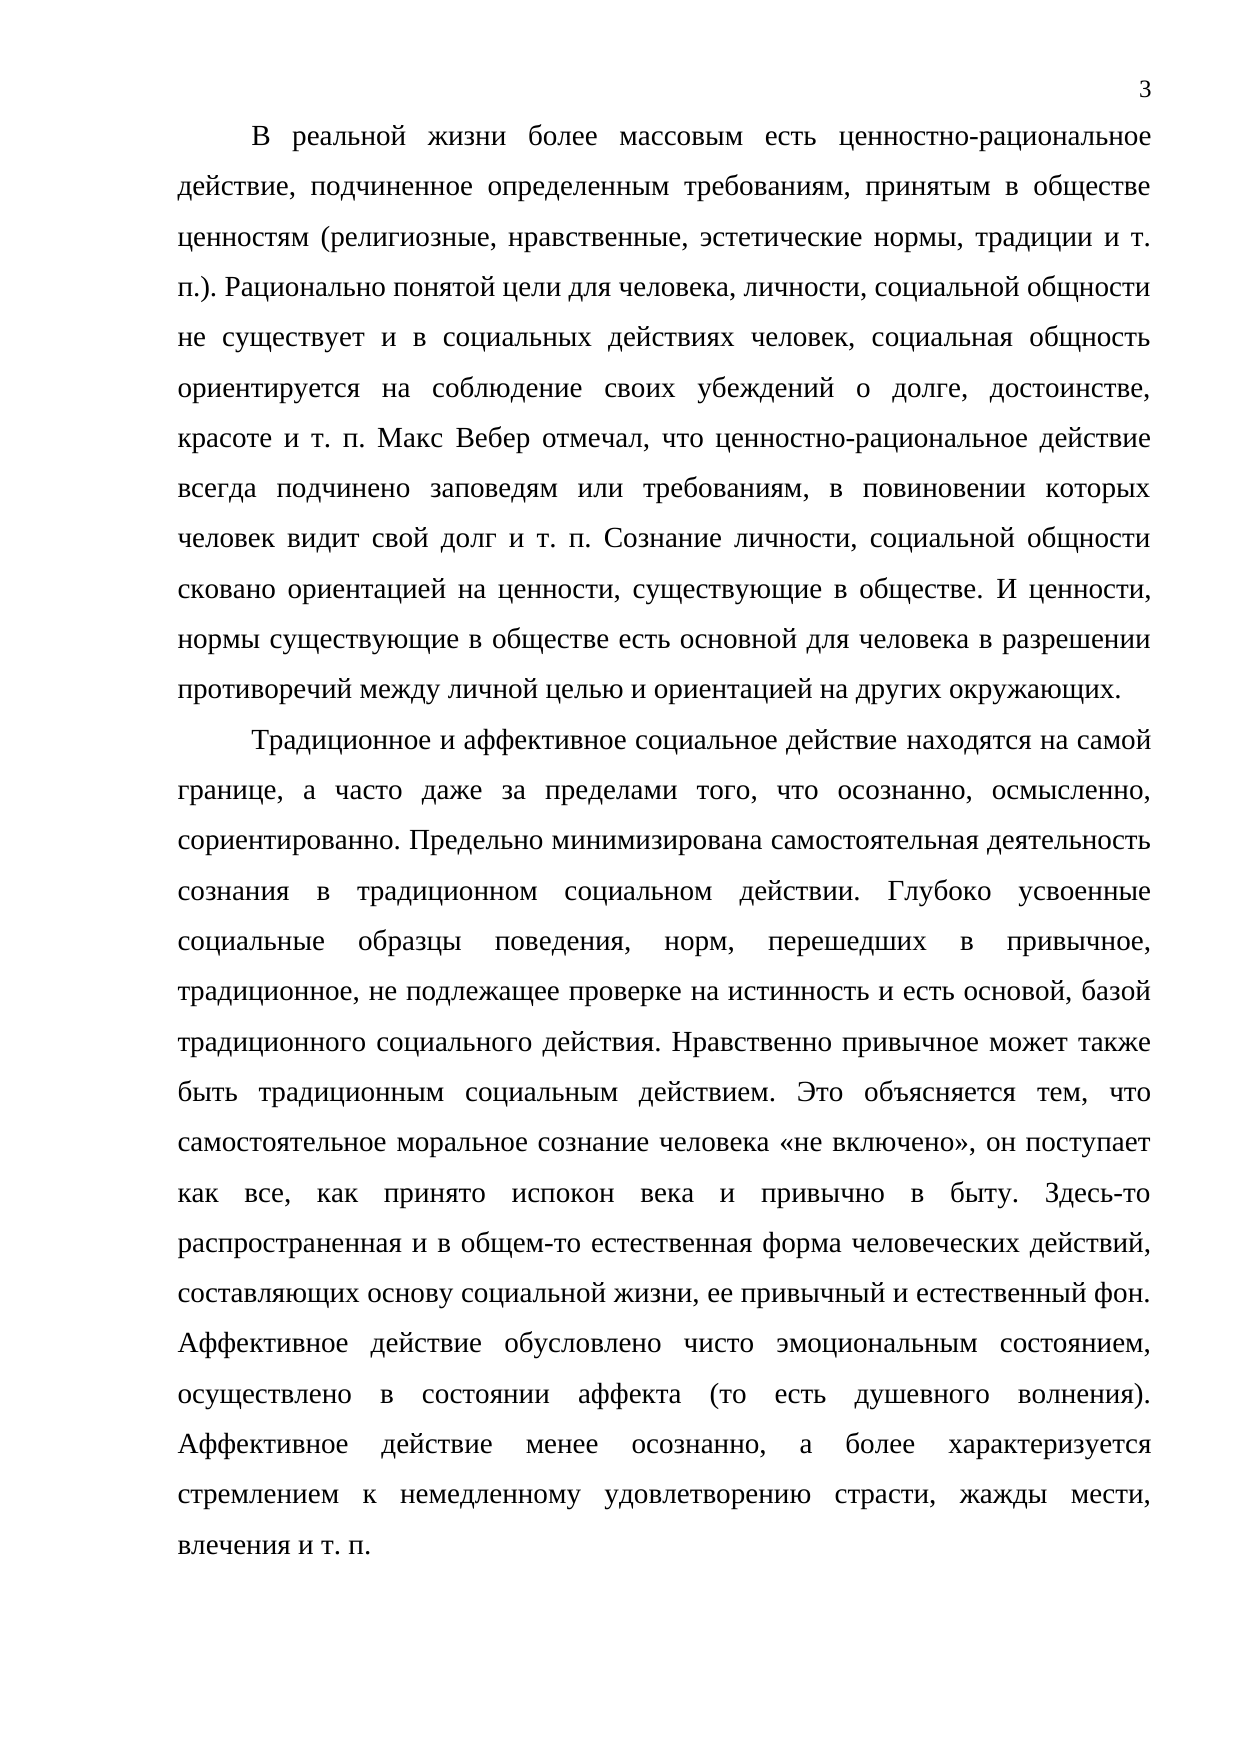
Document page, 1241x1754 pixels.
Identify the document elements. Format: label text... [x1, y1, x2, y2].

text Традиционное и аффективное социальное действие находятся на самой границе, а часто даже за пределами того, что осознанно, осмысленно, сориентированно. Предельно минимизирована самостоятельная деятельность сознания в традиционном социальном действии. Глубоко усвоенные социальные образцы поведения, норм, перешедших в привычное, традиционное, не подлежащее проверке на истинность и есть основой, базой традиционного социального действия. Нравственно привычное может также быть традиционным социальным действием. Это объясняется тем, что самостоятельное моральное сознание человека «не включено», он поступает как все, как принято испокон века и привычно в быту. Здесь-то распространенная и в общем-то естественная форма человеческих действий, составляющих основу социальной жизни, ее привычный и естественный фон. Аффективное действие обусловлено чисто эмоциональным состоянием, осуществлено в состоянии аффекта (то есть душевного волнения). Аффективное действие менее осознанно, а более характеризуется стремлением к немедленному удовлетворению страсти, жажды мести, влечения и т. п. [177, 722, 1152, 1560]
text В реальной жизни более массовым есть ценностно-рациональное действие, подчиненное определенным требованиям, принятым в обществе ценностям (религиозные, нравственные, эстетические нормы, традиции и т. п.). Рационально понятой цели для человека, личности, социальной общности не существует и в социальных действиях человек, социальная общность ориентируется на соблюдение своих убеждений о долге, достоинстве, красоте и т. п. Макс Вебер отмечал, что ценностно-рациональное действие всегда подчинено заповедям или требованиям, в повиновении которых человек видит свой долг и т. п. Сознание личности, социальной общности сковано ориентацией на ценности, существующие в обществе. И ценности, нормы существующие в обществе есть основной для человека в разрешении противоречий между личной целью и ориентацией на других окружающих. [177, 118, 1152, 705]
